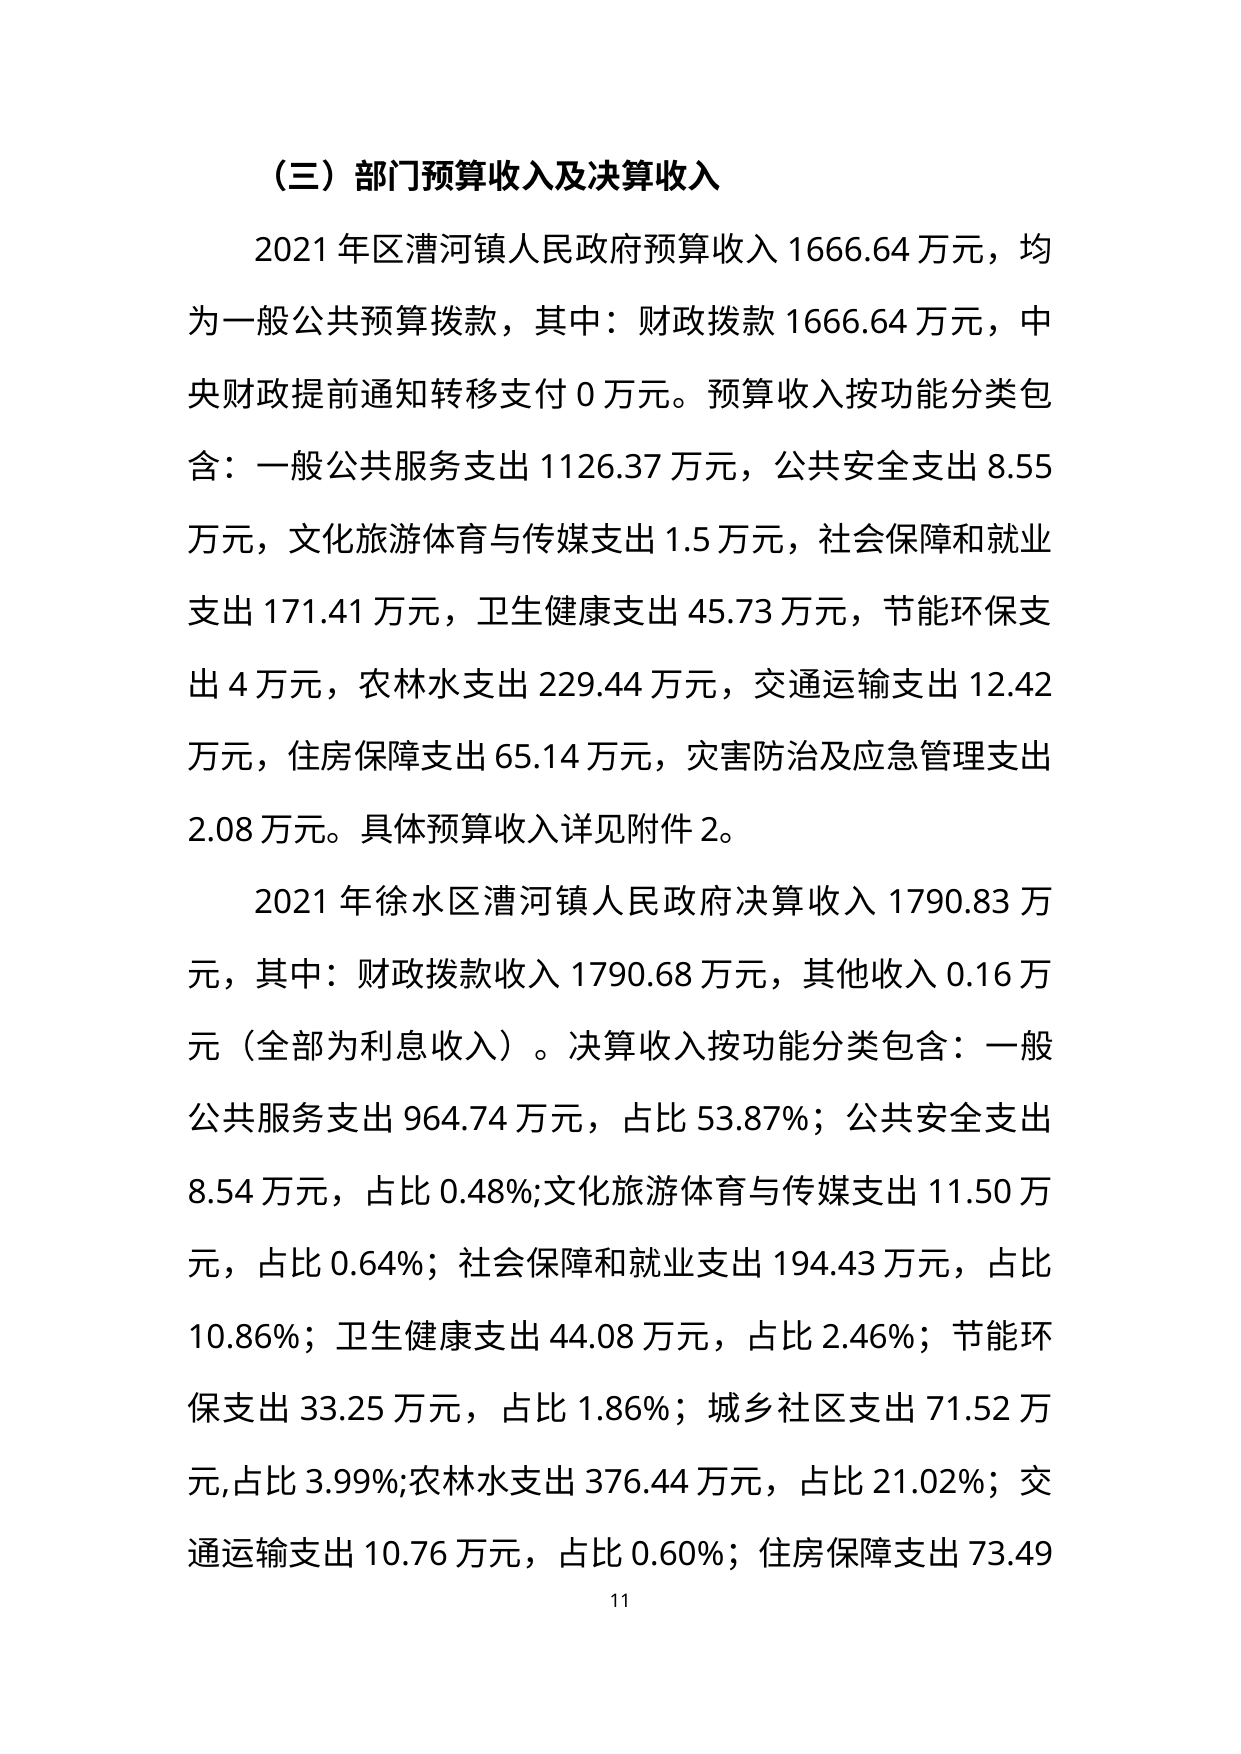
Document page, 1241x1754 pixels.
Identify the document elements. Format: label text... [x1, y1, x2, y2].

text （三）部门预算收入及决算收入 [187, 150, 1053, 198]
text 2021年区漕河镇人民政府预算收入1666.64万元，均为一般公共预算拨款，其中：财政拨款1666.64万元，中央财政提前通知转移支付0万元。预算收入按功能分类包含：一般公共服务支出1126.37万元，公共安全支出8.55万元，文化旅游体育与传媒支出1.5万元，社会保障和就业支出171.41万元，卫生健康支出45.73万元，节能环保支出4万元，农林水支出229.44万元，交通运输支出12.42万元，住房保障支出65.14万元，灾害防治及应急管理支出2.08万元。具体预算收入详见附件2。 [187, 222, 1053, 851]
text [187, 875, 1053, 1576]
